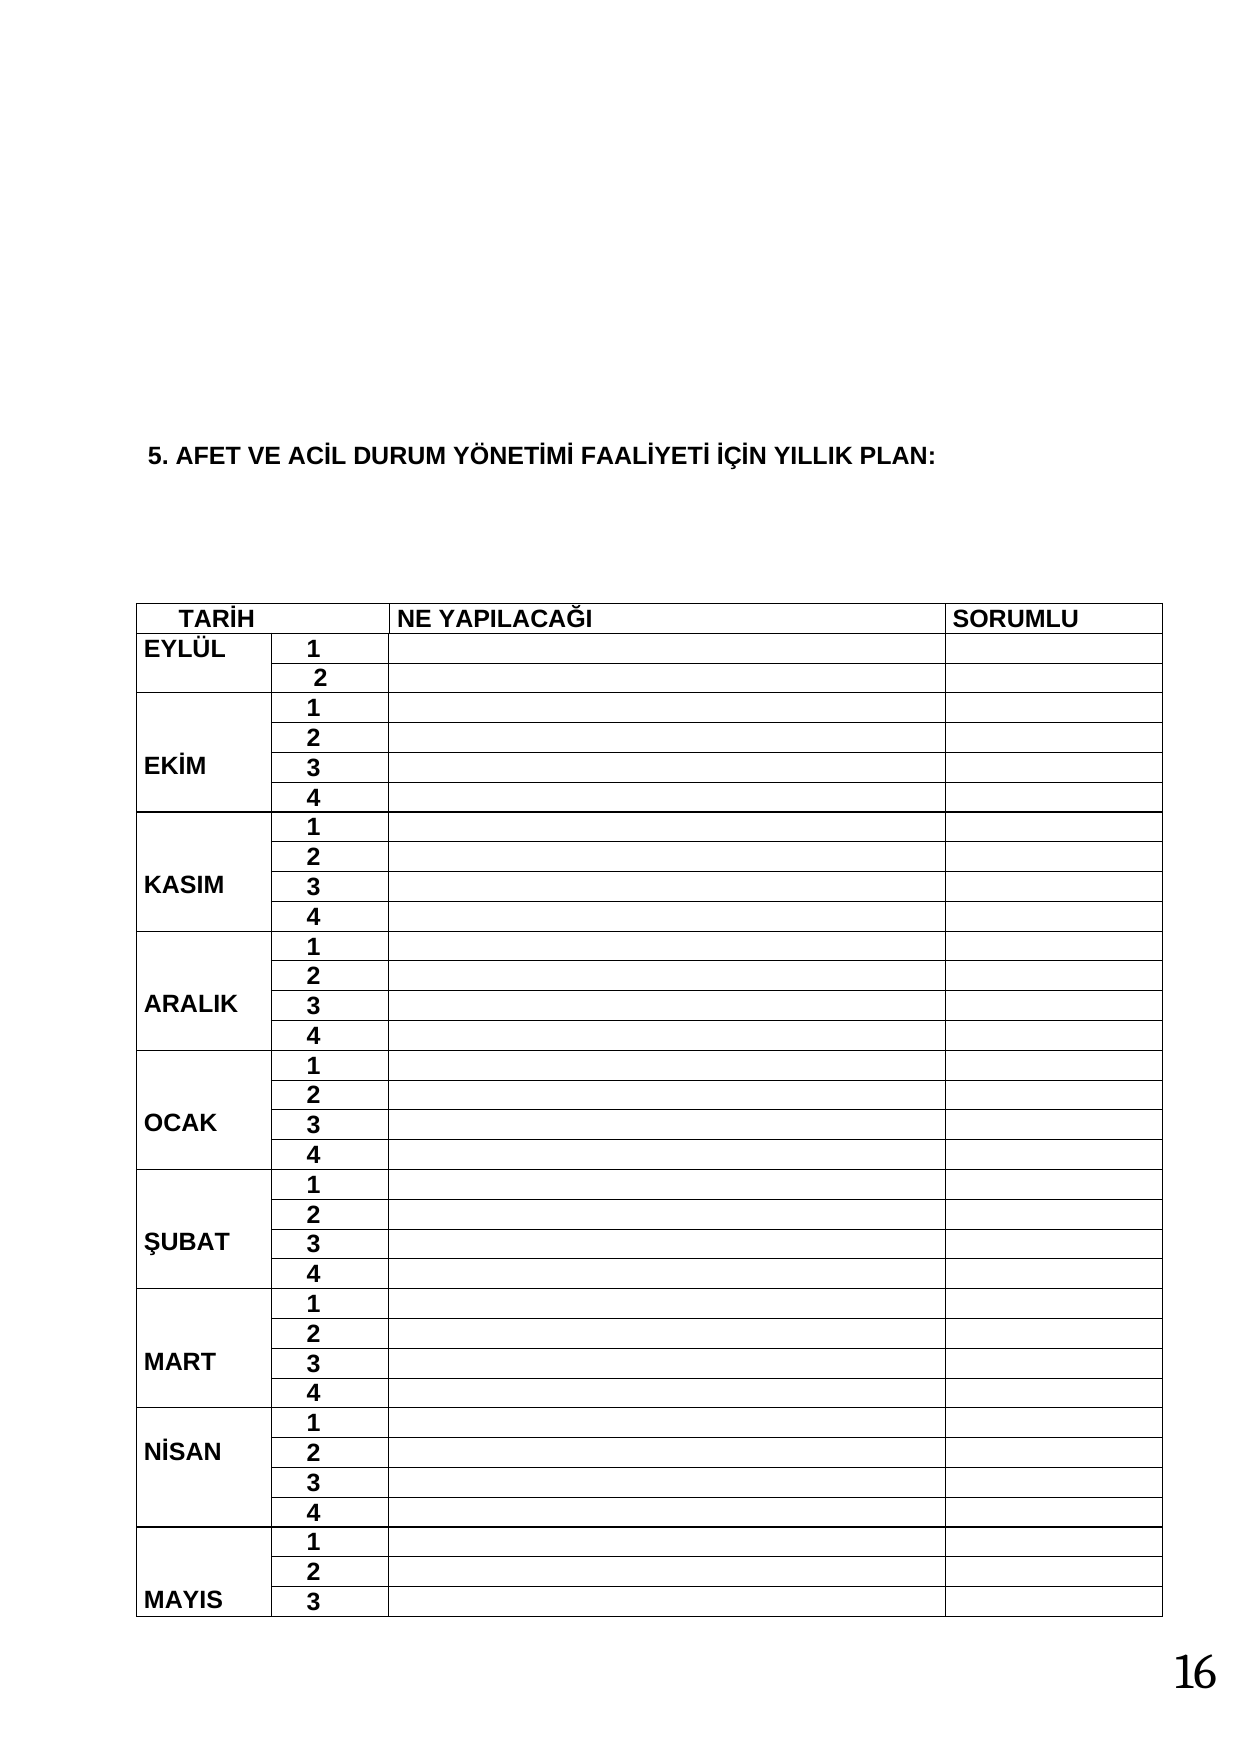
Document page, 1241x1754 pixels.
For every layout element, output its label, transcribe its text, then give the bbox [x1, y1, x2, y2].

table_cell [389, 1379, 945, 1407]
table_cell ŞUBAT [137, 1170, 271, 1288]
table_cell [946, 1349, 1162, 1377]
table_cell [389, 1349, 945, 1377]
table_cell [946, 1587, 1162, 1616]
table_cell [389, 872, 945, 901]
table_cell [389, 991, 945, 1020]
table_cell KASIM [137, 813, 271, 931]
table_cell [946, 664, 1162, 692]
table_cell [389, 902, 945, 931]
table_cell [389, 1230, 945, 1258]
table_cell [946, 872, 1162, 901]
table_cell OCAK [137, 1051, 271, 1169]
table_cell 3 [272, 872, 388, 901]
table_cell MAYIS [137, 1528, 271, 1616]
table_cell [946, 1468, 1162, 1497]
table_cell NİSAN [137, 1408, 271, 1526]
table_cell 2 [272, 1081, 388, 1109]
table_cell [946, 991, 1162, 1020]
table_cell 1 [272, 634, 388, 662]
table_cell [389, 932, 945, 960]
table_cell [389, 1140, 945, 1169]
table_cell 4 [272, 1140, 388, 1169]
table_cell 1 [272, 932, 388, 960]
table_header NE YAPILACAĞI [390, 604, 945, 633]
table_cell 2 [272, 842, 388, 871]
table_cell [946, 1498, 1162, 1526]
table_cell [946, 723, 1162, 752]
table_cell [946, 1140, 1162, 1169]
table_cell [389, 634, 945, 662]
table_cell [389, 664, 945, 692]
table_cell [389, 693, 945, 722]
table_cell [389, 1468, 945, 1497]
table_cell 1 [272, 693, 388, 722]
table_cell [389, 1110, 945, 1139]
table_cell [389, 723, 945, 752]
table_cell [389, 1319, 945, 1348]
table_cell [946, 1438, 1162, 1467]
table_cell [946, 1081, 1162, 1109]
table_cell 4 [272, 1379, 388, 1407]
table_cell 2 [272, 1438, 388, 1467]
table_cell 3 [272, 1587, 388, 1616]
table_cell [946, 902, 1162, 931]
table_cell [946, 1021, 1162, 1050]
table_cell MART [137, 1289, 271, 1407]
table_cell [946, 961, 1162, 990]
table_cell 4 [272, 902, 388, 931]
table_header TARİH [137, 604, 389, 633]
table_cell 2 [272, 961, 388, 990]
table_cell 4 [272, 1259, 388, 1288]
table_cell [946, 1170, 1162, 1199]
table_cell [946, 1557, 1162, 1586]
text 5. AFET VE ACİL DURUM YÖNETİMİ FAALİYETİ İÇİN YILLIK PLAN: [148, 441, 1152, 470]
table_cell 4 [272, 1498, 388, 1526]
table_cell [946, 693, 1162, 722]
table_cell 1 [272, 813, 388, 841]
table_cell [946, 1379, 1162, 1407]
table_cell 3 [272, 1110, 388, 1139]
table_cell 3 [272, 1349, 388, 1377]
table_cell [946, 842, 1162, 871]
table_cell 4 [272, 783, 388, 811]
table_cell [946, 1319, 1162, 1348]
table_cell [389, 1557, 945, 1586]
table_cell [946, 1528, 1162, 1556]
table_cell [389, 1259, 945, 1288]
table_cell [946, 753, 1162, 782]
table_cell 2 [272, 723, 388, 752]
table_cell [389, 783, 945, 811]
table_cell [389, 753, 945, 782]
table_cell [946, 1110, 1162, 1139]
table_cell 2 [272, 1319, 388, 1348]
table_cell [389, 1051, 945, 1079]
table_cell 3 [272, 1230, 388, 1258]
table_cell 2 [272, 1557, 388, 1586]
table_cell [389, 1021, 945, 1050]
table_cell [946, 634, 1162, 662]
table_cell 3 [272, 991, 388, 1020]
table_cell [946, 813, 1162, 841]
table_cell [389, 961, 945, 990]
table_cell [389, 1587, 945, 1616]
table_cell [389, 842, 945, 871]
table_cell 1 [272, 1051, 388, 1079]
table_cell ARALIK [137, 932, 271, 1050]
table_cell [389, 1170, 945, 1199]
table_cell [946, 932, 1162, 960]
table_cell 1 [272, 1408, 388, 1437]
table_cell [389, 1438, 945, 1467]
table_cell [946, 1051, 1162, 1079]
table_cell 1 [272, 1289, 388, 1318]
table_cell [389, 1498, 945, 1526]
table_cell [946, 1259, 1162, 1288]
table_cell 2 [272, 664, 388, 692]
table_cell 1 [272, 1170, 388, 1199]
table_cell [389, 1408, 945, 1437]
table_cell [389, 1200, 945, 1228]
table_cell [389, 1081, 945, 1109]
table_cell 4 [272, 1021, 388, 1050]
table_cell [389, 1289, 945, 1318]
table_cell [946, 1230, 1162, 1258]
table_cell EKİM [137, 693, 271, 811]
table_cell [946, 1408, 1162, 1437]
table_cell 3 [272, 1468, 388, 1497]
table_cell [389, 1528, 945, 1556]
table_cell [946, 783, 1162, 811]
table_cell EYLÜL [137, 634, 271, 692]
table_cell 2 [272, 1200, 388, 1228]
table_cell [389, 813, 945, 841]
table_cell [946, 1289, 1162, 1318]
table_cell [946, 1200, 1162, 1228]
table_header SORUMLU [946, 604, 1162, 633]
table_cell 1 [272, 1528, 388, 1556]
table_cell 3 [272, 753, 388, 782]
